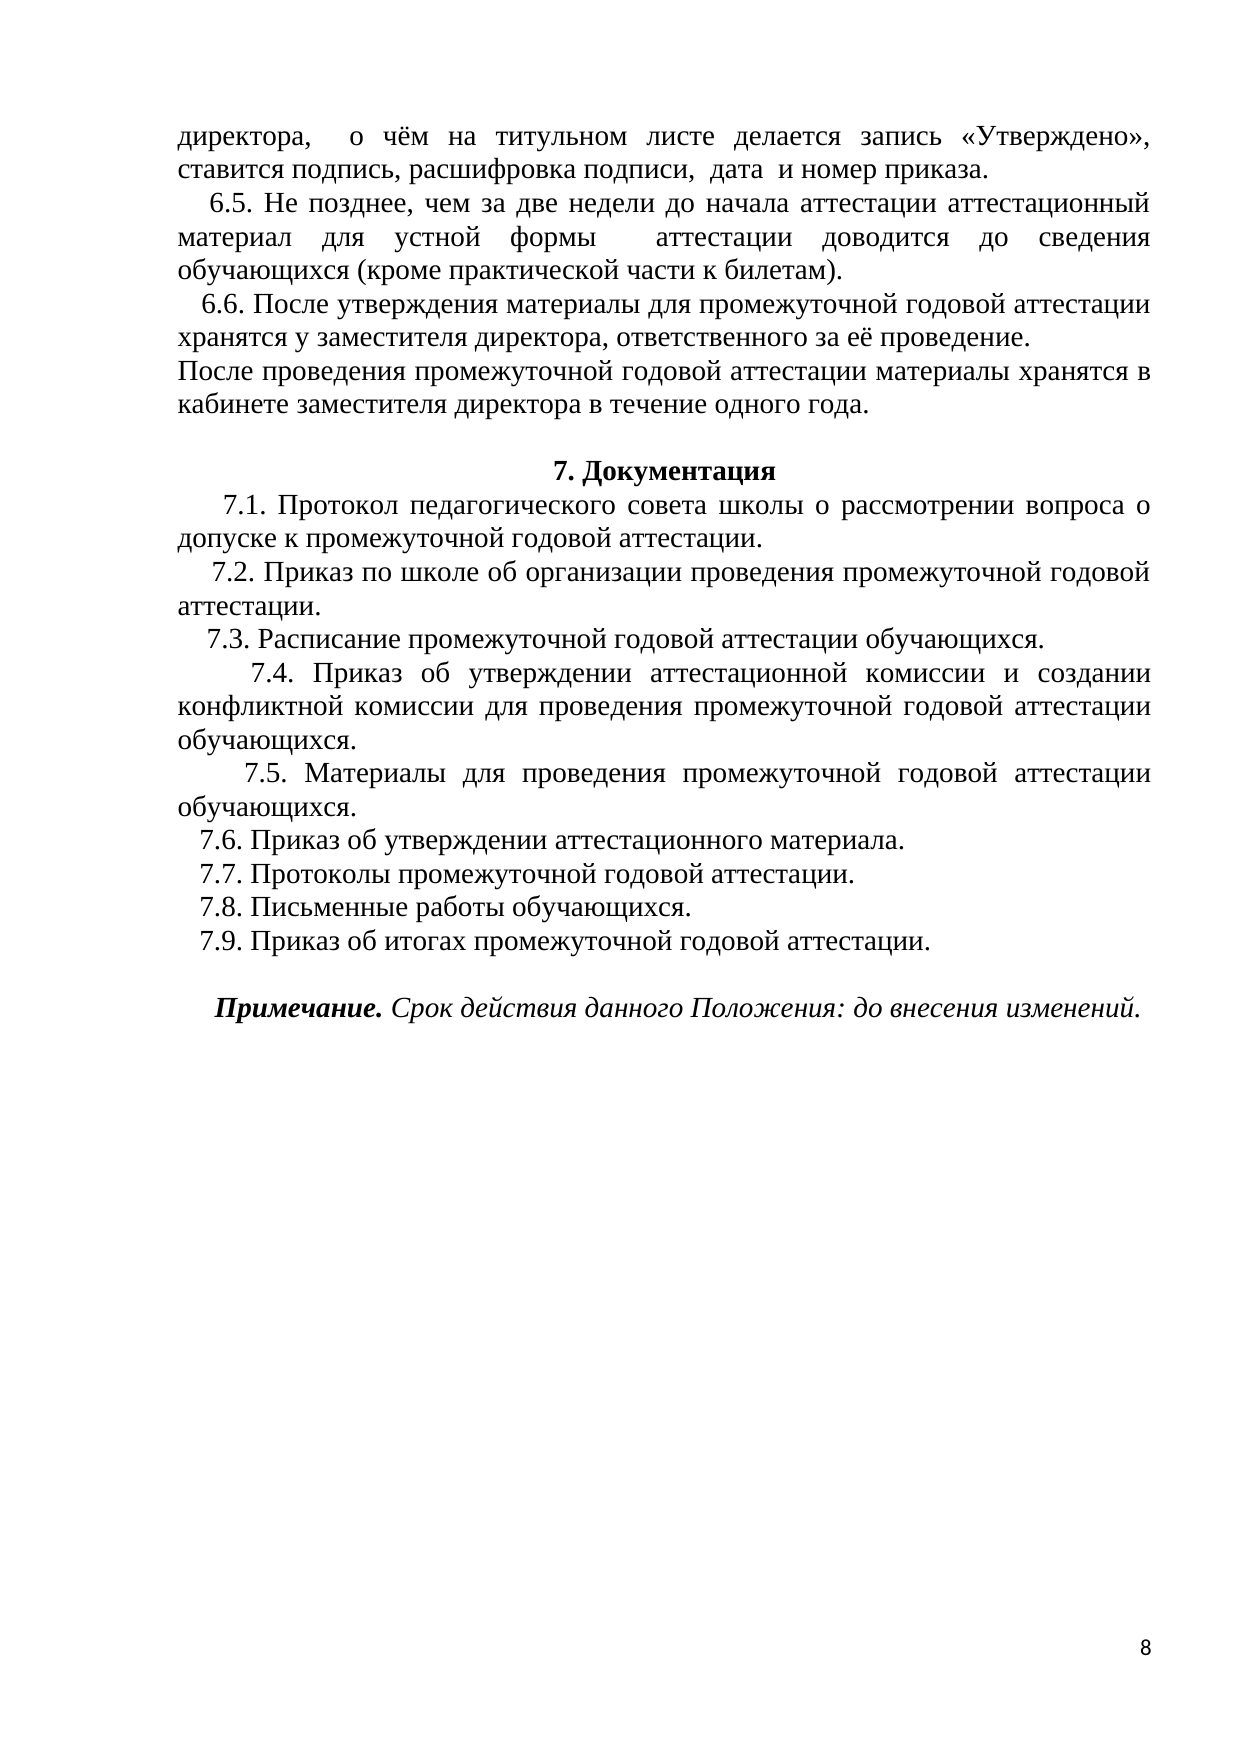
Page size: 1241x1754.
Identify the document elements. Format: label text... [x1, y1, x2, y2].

text 7. Документация [177, 453, 1152, 487]
text 7.5. Материалы для проведения промежуточной годовой аттестации обучающихся. [177, 755, 1152, 822]
text 6.5. Не позднее, чем за две недели до начала аттестации аттестационный материал для устной формы аттестации доводится до сведения обучающихся (кроме практической части к билетам). [177, 185, 1152, 286]
text После проведения промежуточной годовой аттестации материалы хранятся в кабинете заместителя директора в течение одного года. [177, 353, 1152, 420]
text 6.6. После утверждения материалы для промежуточной годовой аттестации хранятся у заместителя директора, ответственного за её проведение. [177, 286, 1152, 353]
text 7.1. Протокол педагогического совета школы о рассмотрении вопроса о допуске к промежуточной годовой аттестации. [177, 487, 1152, 554]
text 7.9. Приказ об итогах промежуточной годовой аттестации. [177, 923, 1152, 957]
text 7.4. Приказ об утверждении аттестационной комиссии и создании конфликтной комиссии для проведения промежуточной годовой аттестации обучающихся. [177, 655, 1152, 755]
text Примечание. Срок действия данного Положения: до внесения изменений. [177, 990, 1152, 1024]
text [177, 118, 1152, 185]
text 7.6. Приказ об утверждении аттестационного материала. [177, 822, 1152, 856]
text 7.2. Приказ по школе об организации проведения промежуточной годовой аттестации. [177, 554, 1152, 621]
text 7.7. Протоколы промежуточной годовой аттестации. [177, 856, 1152, 889]
text 7.3. Расписание промежуточной годовой аттестации обучающихся. [177, 621, 1152, 655]
text 7.8. Письменные работы обучающихся. [177, 889, 1152, 923]
